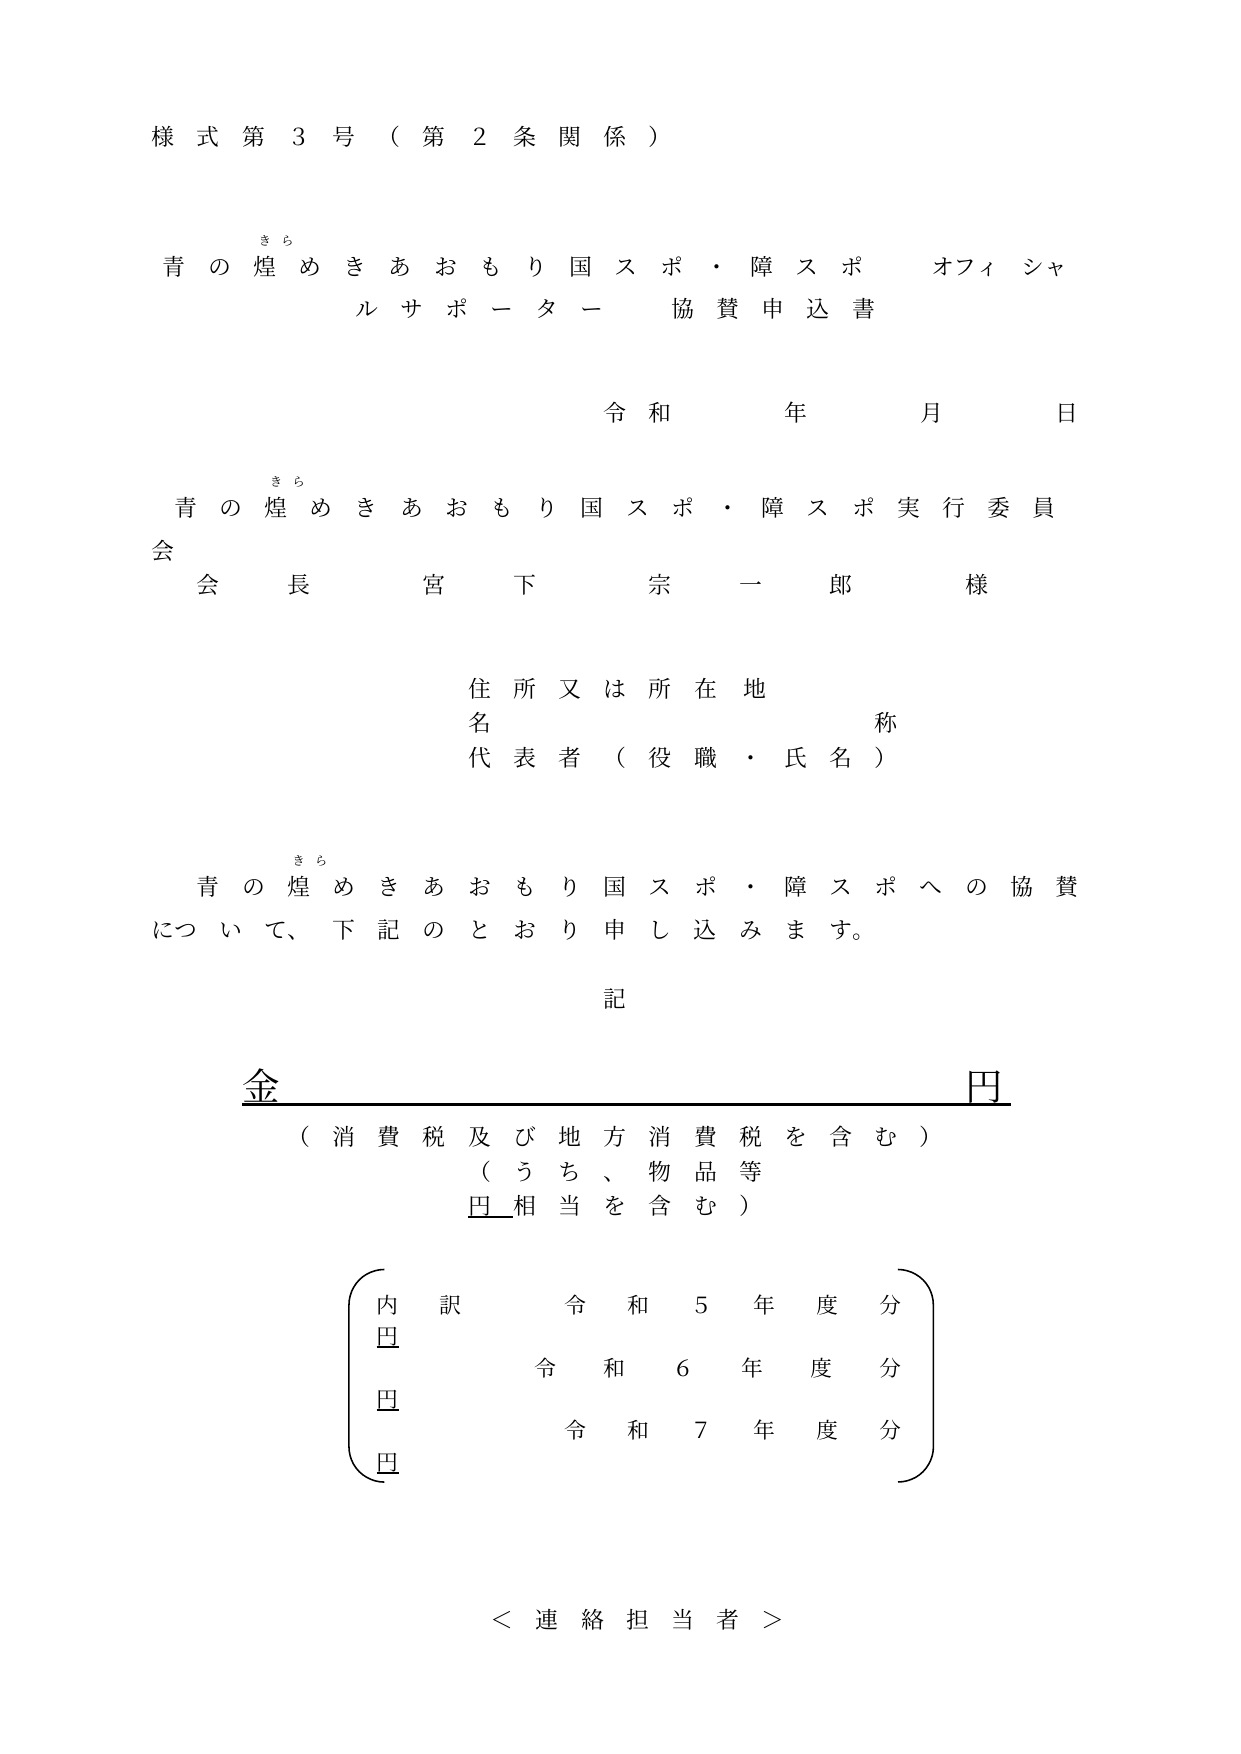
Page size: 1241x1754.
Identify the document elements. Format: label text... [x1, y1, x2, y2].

text 会 長 宮 下 宗 一 郎 様 [151, 567, 1101, 601]
text （うち、物品等 円相当を含む） [151, 1153, 1101, 1222]
text 住所又は所在地 [457, 670, 1101, 704]
text 様式第３号（第２条関係） [151, 118, 1101, 153]
text ＜連絡担当者＞ [151, 1601, 1101, 1636]
text 金 円 [151, 1049, 1101, 1118]
text 青のめきあおもり国スポ・障スポ実行委員会 [151, 463, 1101, 567]
text 代表者（役職・氏名） [457, 739, 1101, 773]
text 記 [151, 980, 1101, 1015]
text （消費税及び地方消費税を含む） [151, 1118, 1101, 1153]
text 名 称 [457, 704, 1101, 739]
text 令和 年 月 日 [151, 394, 1101, 429]
text 青のめきあおもり国スポ・障スポ オフィシャルサポーター 協賛申込書 [151, 222, 1101, 325]
text 青のめきあおもり国スポ・障スポへの協賛について、下記のとおり申し込みます。 [151, 842, 1101, 946]
